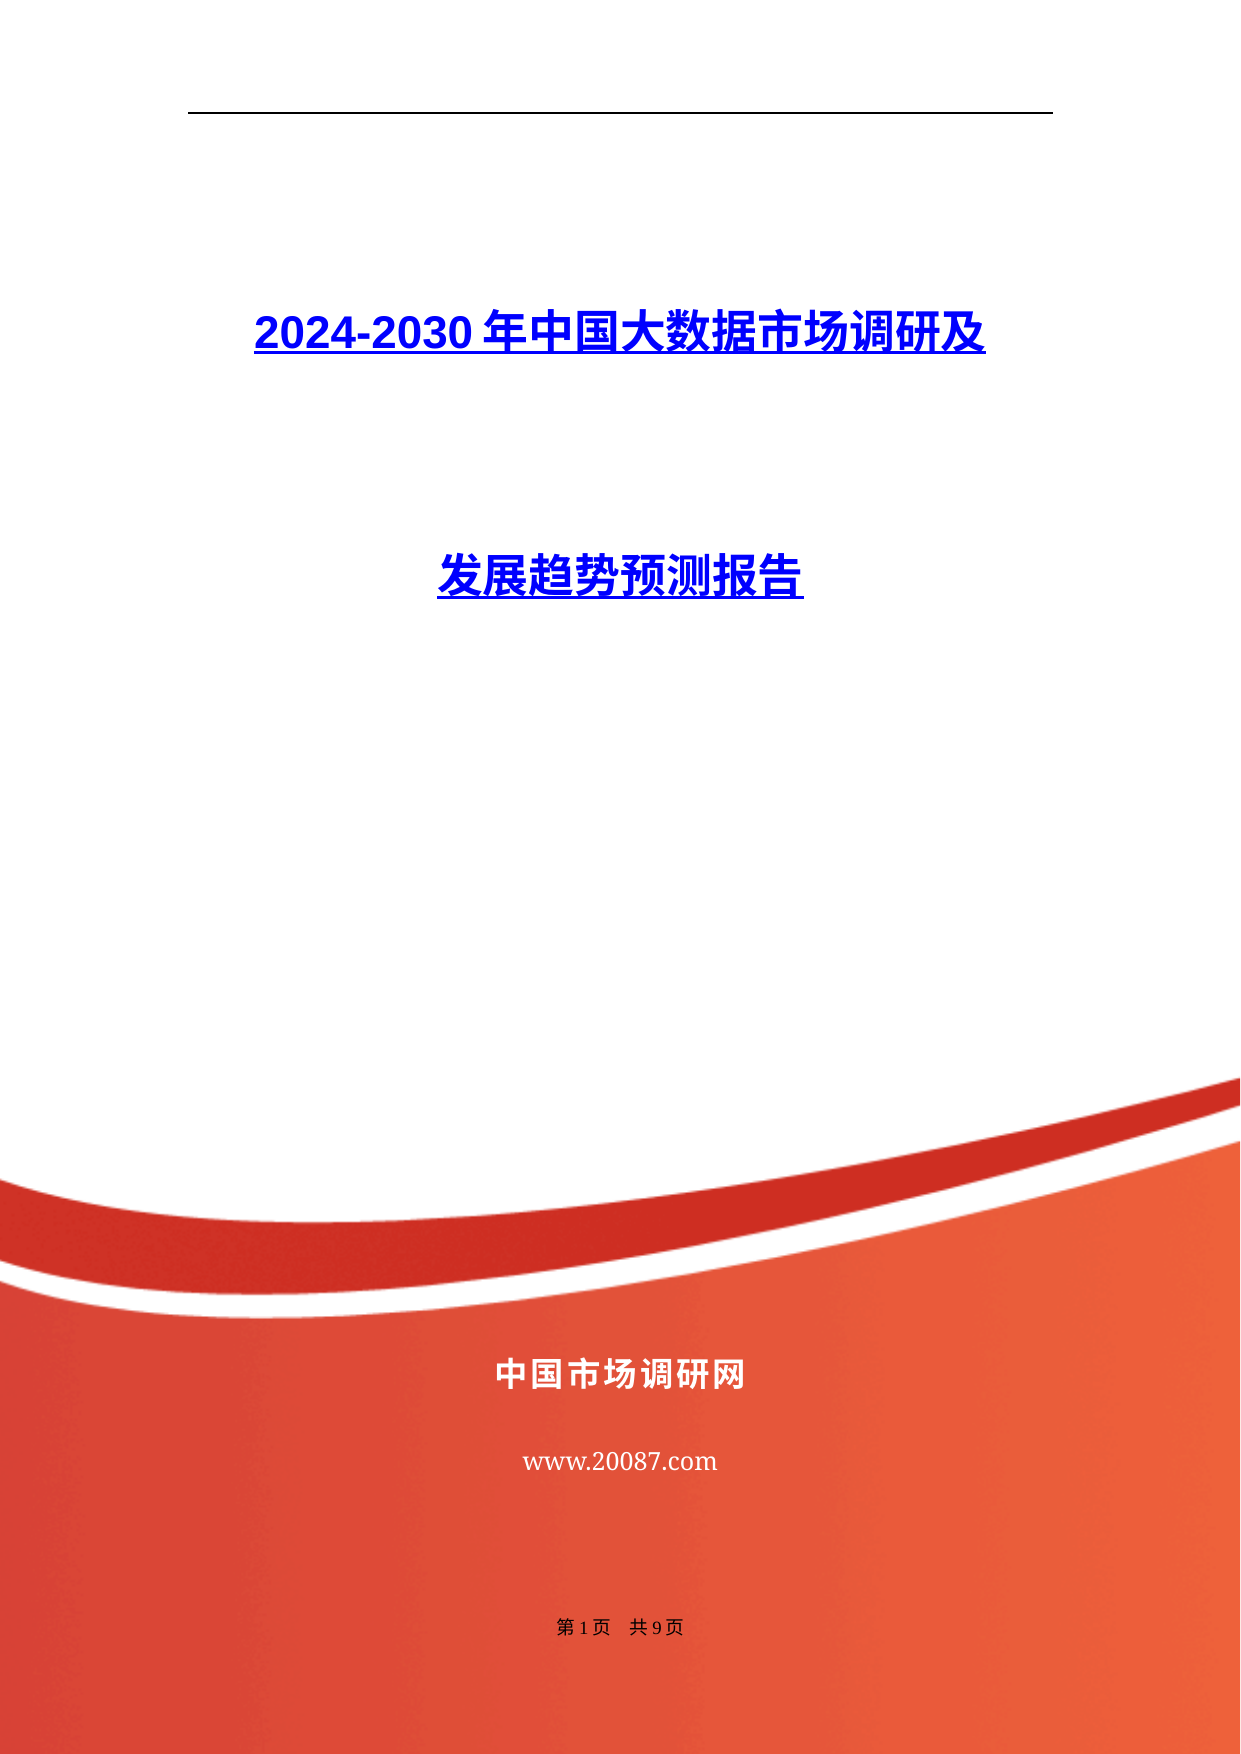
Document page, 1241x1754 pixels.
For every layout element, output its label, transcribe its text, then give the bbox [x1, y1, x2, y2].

picture [0, 1006, 1241, 1754]
table_header 2024-2030年中国大数据市场调研及发展趋势预测报告 [188, 207, 1053, 773]
subtitle 中国市场调研网 [187, 1339, 1053, 1404]
text www.20087.com [187, 1428, 1053, 1493]
